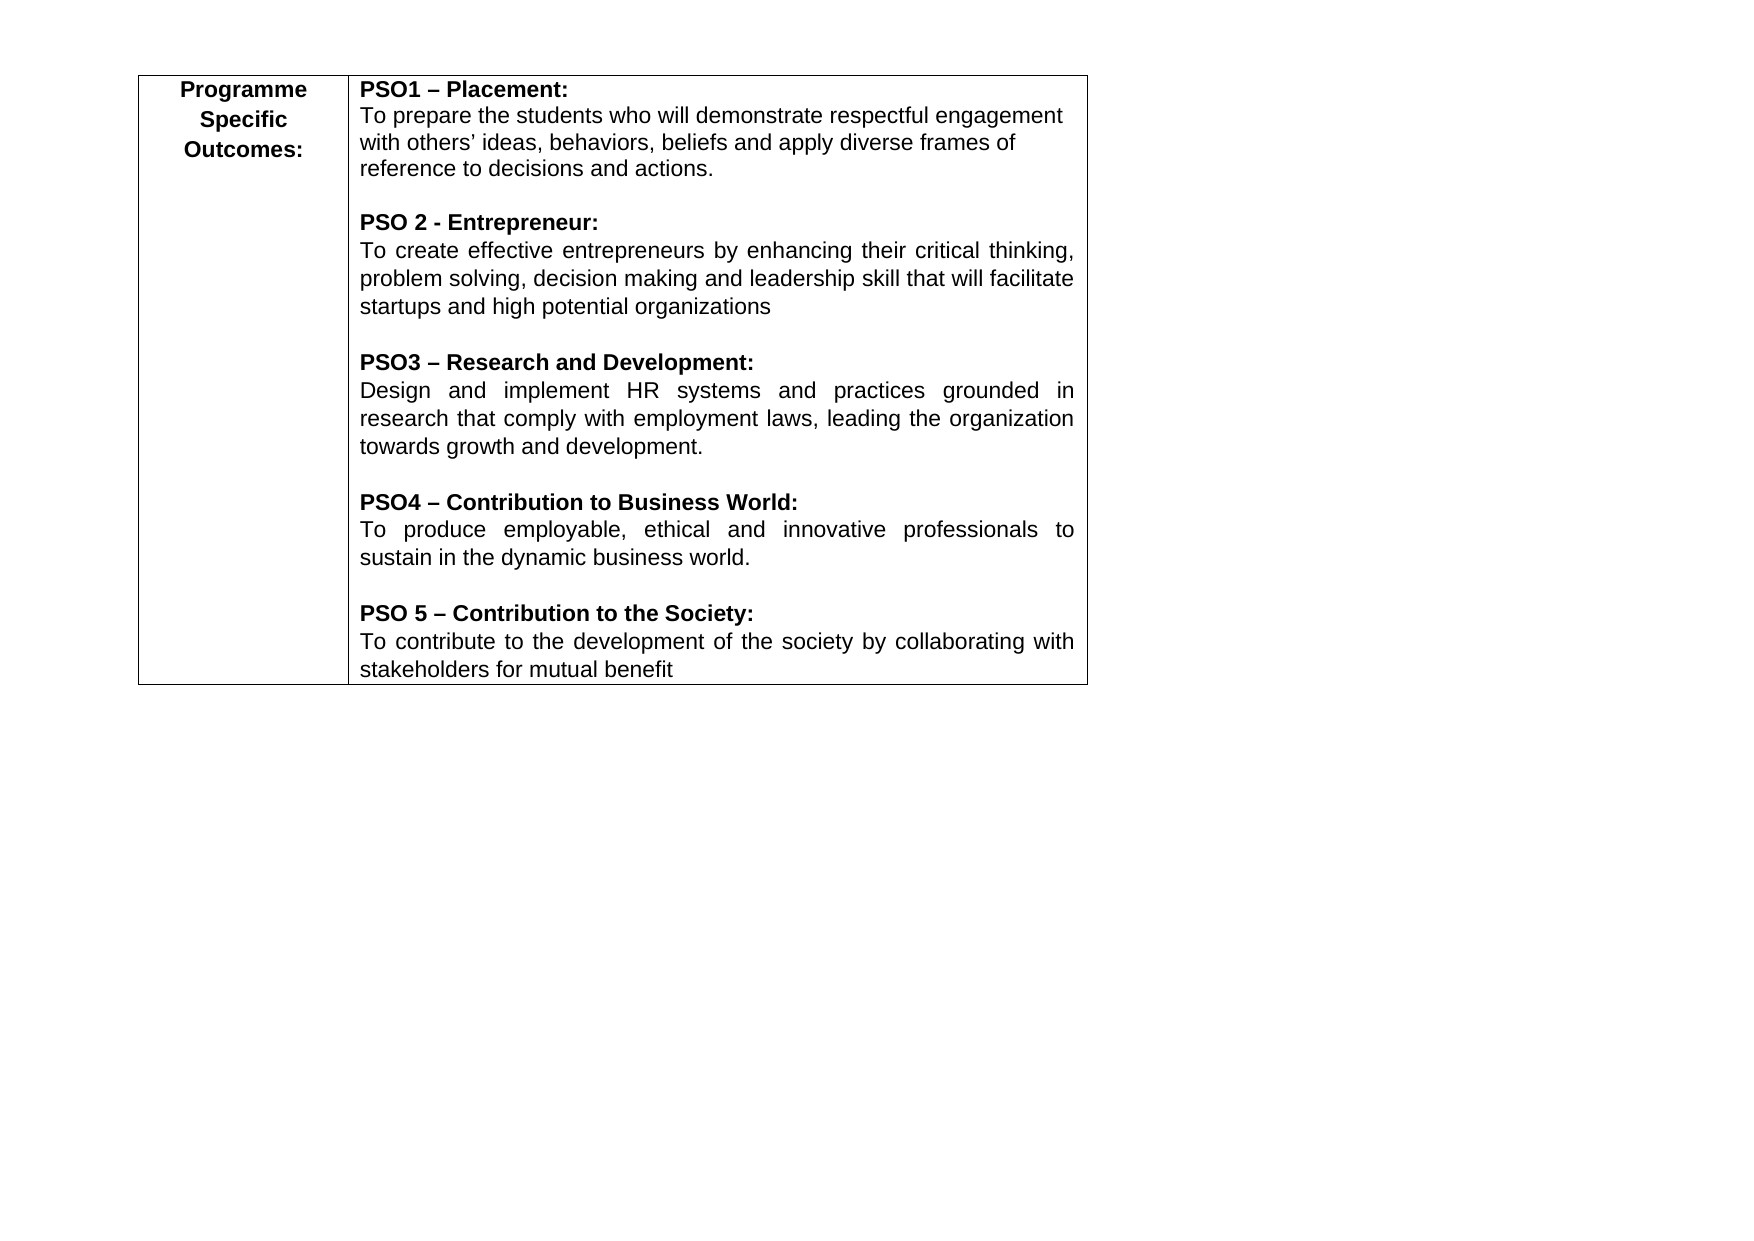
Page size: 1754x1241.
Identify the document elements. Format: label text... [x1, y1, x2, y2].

table_header PSO1 – Placement: To prepare the students who will demonstrate respectful engagement with others’ ideas, behaviors, beliefs and apply diverse frames of reference to decisions and actions. PSO 2 - Entrepreneur: To create effective entrepreneurs by enhancing their critical thinking, problem solving, decision making and leadership skill that will facilitate startups and high potential organizations PSO3 – Research and Development: Design and implement HR systems and practices grounded in research that comply with employment laws, leading the organization towards growth and development. PSO4 – Contribution to Business World: To produce employable, ethical and innovative professionals to sustain in the dynamic business world. PSO 5 – Contribution to the Society: To contribute to the development of the society by collaborating with stakeholders for mutual benefit [349, 76, 1087, 684]
table_header Programme Specific Outcomes: [139, 76, 348, 684]
